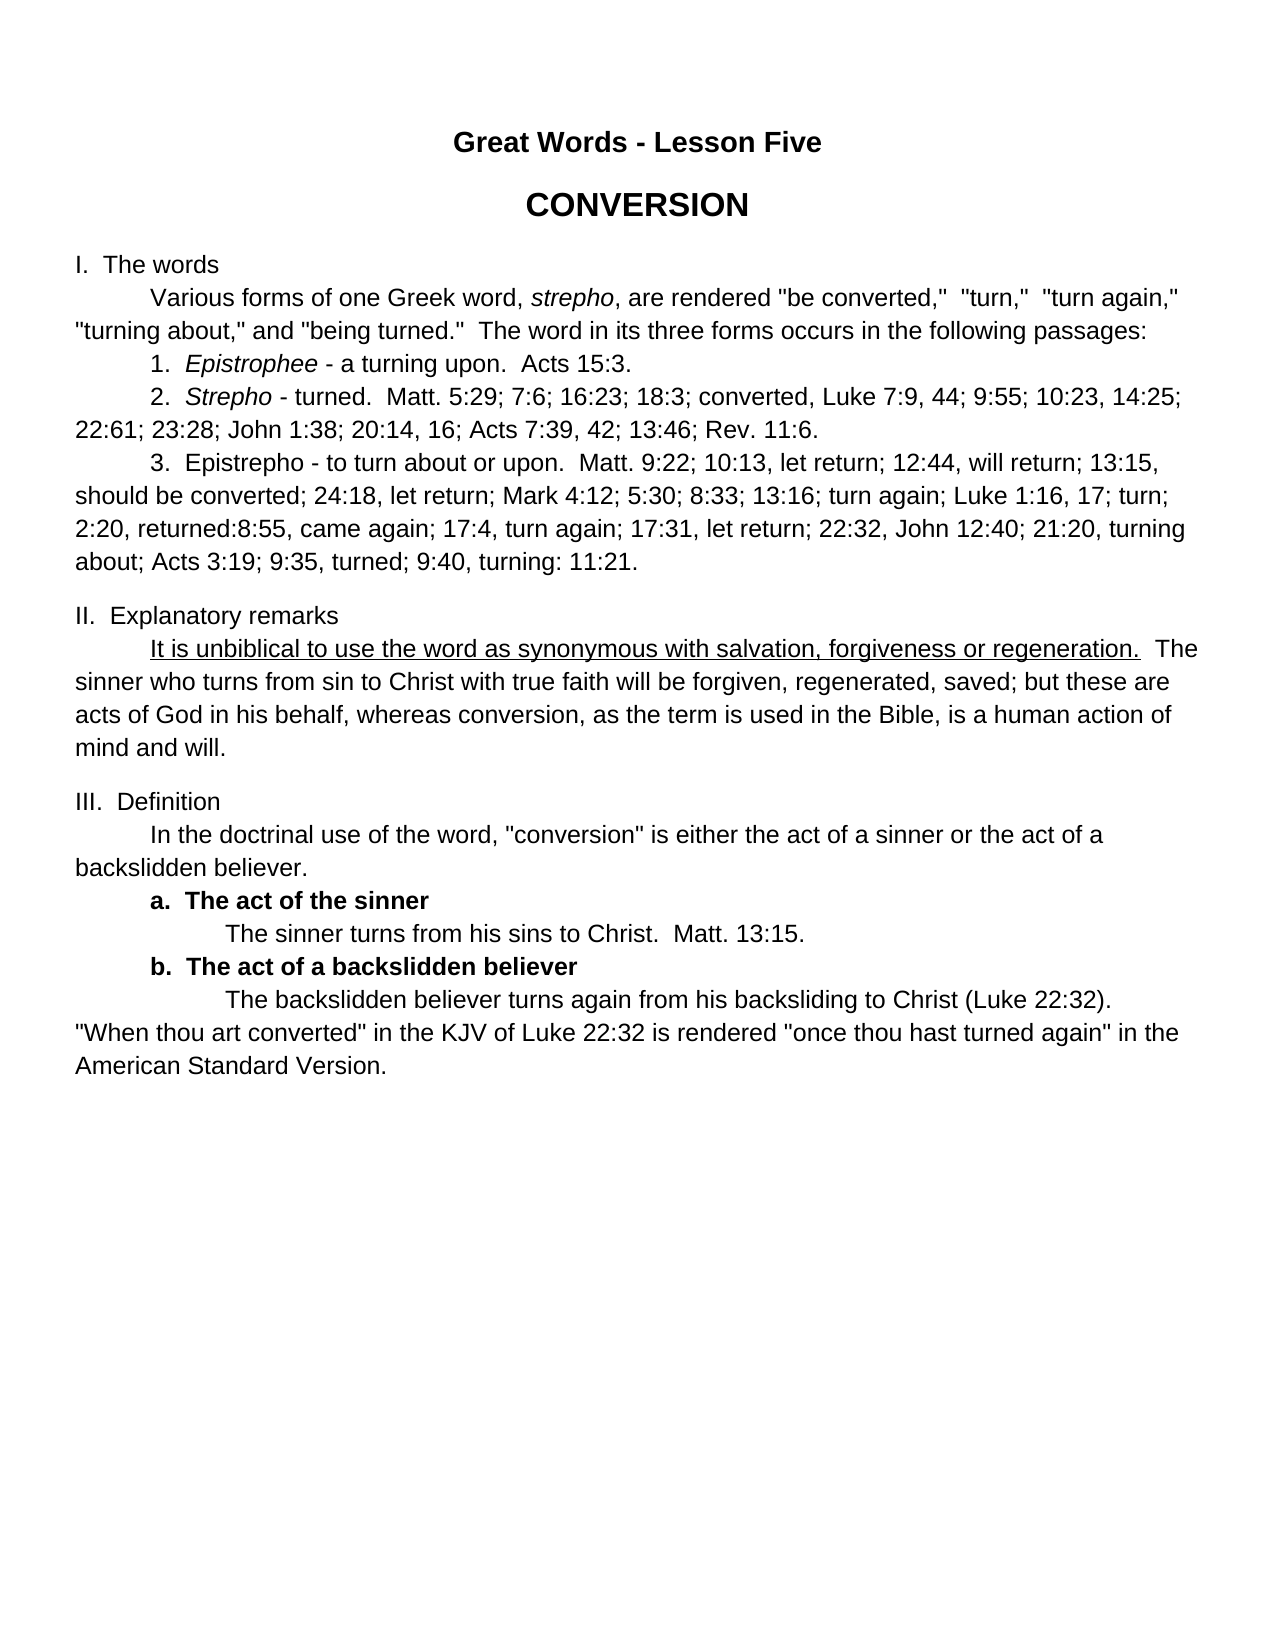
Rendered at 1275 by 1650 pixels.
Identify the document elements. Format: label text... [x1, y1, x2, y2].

text It is unbiblical to use the word as synonymous with salvation, forgiveness or regeneration. The sinner who turns from sin to Christ with true faith will be forgiven, regenerated, saved; but these are acts of God in his behalf, whereas conversion, as the term is used in the Bible, is a human action of mind and will. [75, 634, 1200, 762]
text b. The act of a backslidden believer [75, 952, 1200, 981]
text In the doctrinal use of the word, "conversion" is either the act of a sinner or the act of a backslidden believer. [75, 820, 1200, 882]
text III. Definition [75, 787, 1200, 816]
text Great Words - Lesson Five [75, 125, 1200, 159]
text CONVERSION [75, 185, 1200, 223]
text 3. Epistrepho - to turn about or upon. Matt. 9:22; 10:13, let return; 12:44, will return; 13:15, should be converted; 24:18, let return; Mark 4:12; 5:30; 8:33; 13:16; turn again; Luke 1:16, 17; turn; 2:20, returned:8:55, came again; 17:4, turn again; 17:31, let return; 22:32, John 12:40; 21:20, turning about; Acts 3:19; 9:35, turned; 9:40, turning: 11:21. [75, 448, 1200, 576]
text II. Explanatory remarks [75, 601, 1200, 629]
text I. The words [75, 250, 1200, 278]
text a. The act of the sinner [75, 886, 1200, 914]
text 2. Strepho - turned. Matt. 5:29; 7:6; 16:23; 18:3; converted, Luke 7:9, 44; 9:55; 10:23, 14:25; 22:61; 23:28; John 1:38; 20:14, 16; Acts 7:39, 42; 13:46; Rev. 11:6. [75, 382, 1200, 444]
text The backslidden believer turns again from his backsliding to Christ (Luke 22:32). "When thou art converted" in the KJV of Luke 22:32 is rendered "once thou hast turned again" in the American Standard Version. [75, 985, 1200, 1080]
text The sinner turns from his sins to Christ. Matt. 13:15. [75, 919, 1200, 948]
text 1. Epistrophee - a turning upon. Acts 15:3. [75, 349, 1200, 378]
text Various forms of one Greek word, strepho, are rendered "be converted," "turn," "turn again," "turning about," and "being turned." The word in its three forms occurs in the following passages: [75, 283, 1200, 344]
